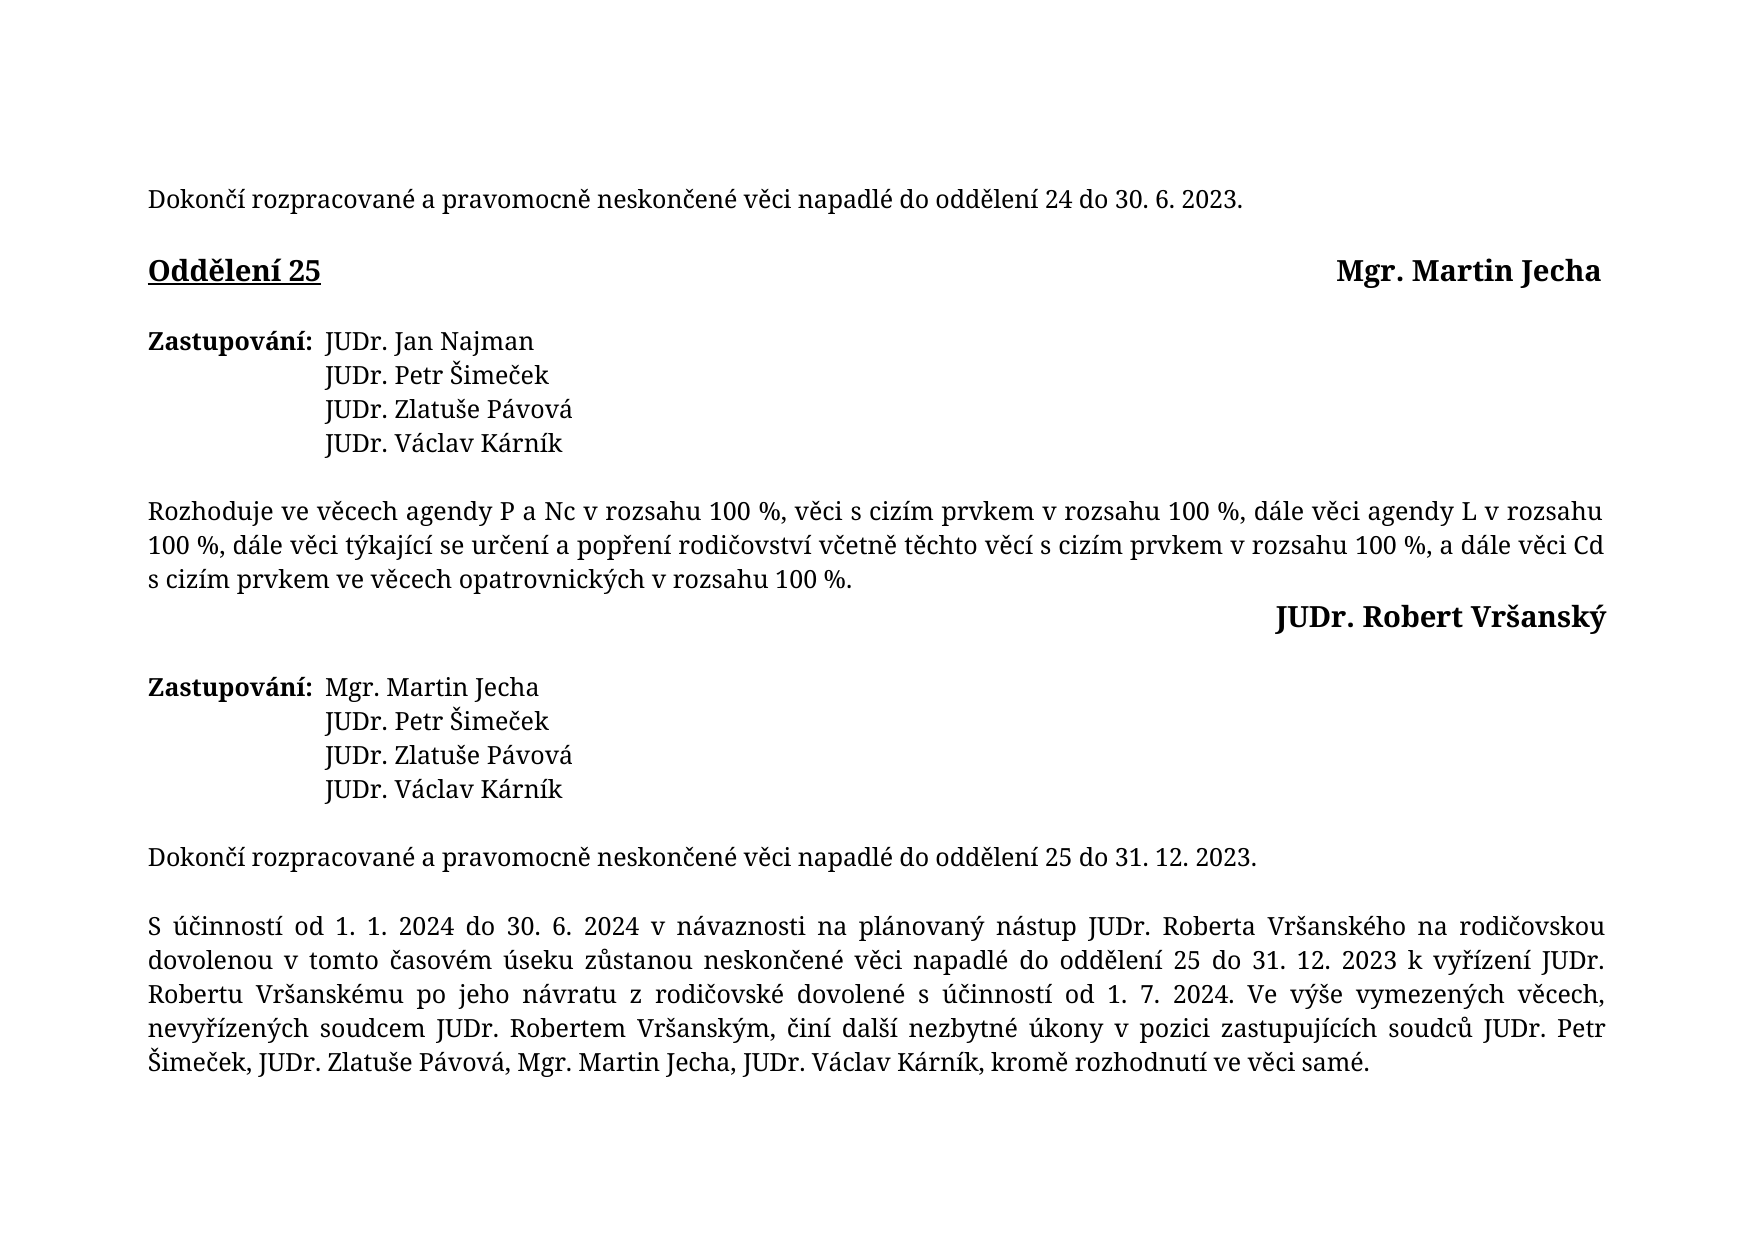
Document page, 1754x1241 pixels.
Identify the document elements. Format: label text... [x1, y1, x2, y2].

subtitle Oddělení 25 Mgr. Martin Jecha [148, 250, 1606, 289]
text JUDr. Petr Šimeček [148, 704, 1606, 738]
text Zastupování: JUDr. Jan Najman [148, 323, 1606, 358]
text Zastupování: Mgr. Martin Jecha [148, 670, 1606, 704]
text JUDr. Zlatuše Pávová [148, 738, 1606, 772]
text S účinností od 1. 1. 2024 do 30. 6. 2024 v návaznosti na plánovaný nástup JUDr. Roberta Vršanského na rodičovskou dovolenou v tomto časovém úseku zůstanou neskončené věci napadlé do oddělení 25 do 31. 12. 2023 k vyřízení JUDr. Robertu Vršanskému po jeho návratu z rodičovské dovolené s účinností od 1. 7. 2024. Ve výše vymezených věcech, nevyřízených soudcem JUDr. Robertem Vršanským, činí další nezbytné úkony v pozici zastupujících soudců JUDr. Petr Šimeček, JUDr. Zlatuše Pávová, Mgr. Martin Jecha, JUDr. Václav Kárník, kromě rozhodnutí ve věci samé. [148, 908, 1606, 1078]
text JUDr. Václav Kárník [148, 426, 1606, 460]
text Dokončí rozpracované a pravomocně neskončené věci napadlé do oddělení 24 do 30. 6. 2023. [148, 182, 1606, 216]
text Rozhoduje ve věcech agendy P a Nc v rozsahu 100 %, věci s cizím prvkem v rozsahu 100 %, dále věci agendy L v rozsahu 100 %, dále věci týkající se určení a popření rodičovství včetně těchto věcí s cizím prvkem v rozsahu 100 %, a dále věci Cd s cizím prvkem ve věcech opatrovnických v rozsahu 100 %. [148, 494, 1606, 596]
text JUDr. Zlatuše Pávová [148, 392, 1606, 426]
text Dokončí rozpracované a pravomocně neskončené věci napadlé do oddělení 25 do 31. 12. 2023. [148, 840, 1606, 874]
text JUDr. Petr Šimeček [148, 358, 1606, 392]
text JUDr. Václav Kárník [148, 772, 1606, 806]
text JUDr. Robert Vršanský [148, 596, 1606, 636]
